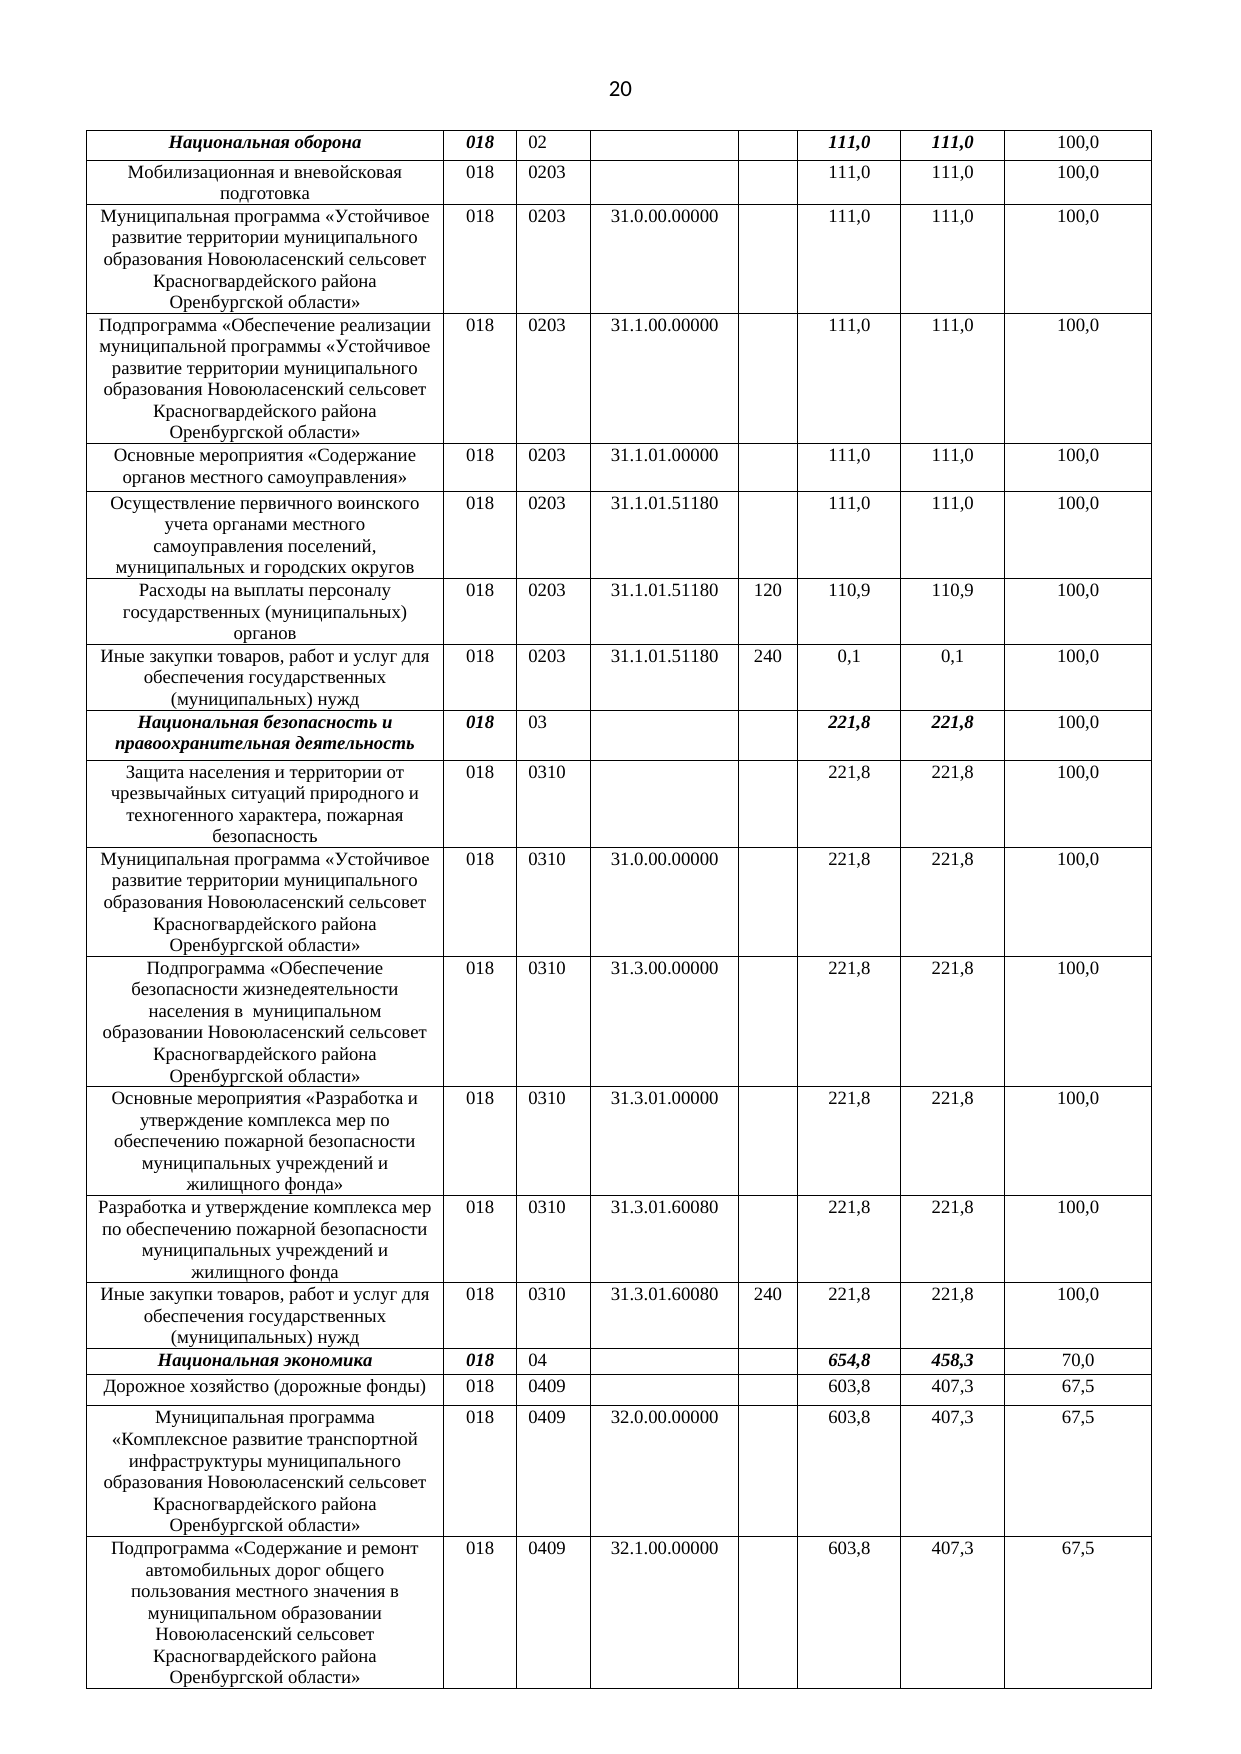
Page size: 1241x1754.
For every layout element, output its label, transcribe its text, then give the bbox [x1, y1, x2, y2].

table_cell [739, 1537, 797, 1688]
table_cell 31.1.01.51180 [591, 492, 738, 578]
table_cell Национальная экономика [87, 1349, 443, 1374]
table_cell 111,0 [901, 205, 1004, 313]
table_cell 018 [444, 131, 516, 159]
table_cell 31.3.00.00000 [591, 957, 738, 1086]
table_cell 221,8 [798, 1087, 900, 1195]
table_cell 31.1.01.00000 [591, 444, 738, 491]
table_cell 32.1.00.00000 [591, 1537, 738, 1688]
table_cell 111,0 [901, 314, 1004, 443]
table_cell 221,8 [901, 848, 1004, 956]
table_cell 0203 [517, 161, 590, 204]
table_cell Защита населения и территории от чрезвычайных ситуаций природного и техногенного характера, пожарная безопасность [87, 761, 443, 847]
table_cell [739, 761, 797, 847]
table_cell 018 [444, 1349, 516, 1374]
table_cell [591, 1349, 738, 1374]
table_cell 018 [444, 492, 516, 578]
table_cell 111,0 [798, 314, 900, 443]
table_cell 018 [444, 205, 516, 313]
table_cell Разработка и утверждение комплекса мер по обеспечению пожарной безопасности муниципальных учреждений и жилищного фонда [87, 1196, 443, 1282]
table_cell 100,0 [1005, 314, 1151, 443]
table_cell 603,8 [798, 1537, 900, 1688]
table_cell 111,0 [798, 161, 900, 204]
table_cell [739, 492, 797, 578]
table_cell 221,8 [901, 761, 1004, 847]
table_cell Подпрограмма «Содержание и ремонт автомобильных дорог общего пользования местного значения в муниципальном образовании Новоюласенский сельсовет Красногвардейского района Оренбургской области» [87, 1537, 443, 1688]
table_cell 04 [517, 1349, 590, 1374]
table_cell 100,0 [1005, 848, 1151, 956]
table_cell 111,0 [901, 492, 1004, 578]
table_cell 100,0 [1005, 957, 1151, 1086]
table_cell 111,0 [901, 444, 1004, 491]
table_cell 221,8 [798, 761, 900, 847]
table_cell 221,8 [798, 1196, 900, 1282]
table_cell 31.3.01.60080 [591, 1283, 738, 1348]
table_cell 221,8 [798, 1283, 900, 1348]
table_cell 70,0 [1005, 1349, 1151, 1374]
table_cell 110,9 [901, 579, 1004, 644]
table_cell 31.0.00.00000 [591, 205, 738, 313]
table_cell 100,0 [1005, 645, 1151, 709]
table_cell Дорожное хозяйство (дорожные фонды) [87, 1375, 443, 1405]
table_cell 018 [444, 579, 516, 644]
table_cell 110,9 [798, 579, 900, 644]
table_cell [591, 131, 738, 159]
table_cell [739, 711, 797, 759]
table_cell Осуществление первичного воинского учета органами местного самоуправления поселений, муниципальных и городских округов [87, 492, 443, 578]
table_cell 240 [739, 1283, 797, 1348]
table_cell 111,0 [798, 205, 900, 313]
table_cell [739, 1406, 797, 1536]
table_cell 0310 [517, 848, 590, 956]
table_cell 100,0 [1005, 1283, 1151, 1348]
table_cell 32.0.00.00000 [591, 1406, 738, 1536]
table_cell 018 [444, 161, 516, 204]
table_cell 603,8 [798, 1375, 900, 1405]
table_cell 018 [444, 1375, 516, 1405]
table_cell [591, 1375, 738, 1405]
table_cell 654,8 [798, 1349, 900, 1374]
table_cell 67,5 [1005, 1375, 1151, 1405]
table_cell [739, 1087, 797, 1195]
table_cell 221,8 [901, 1087, 1004, 1195]
table_cell 100,0 [1005, 492, 1151, 578]
table_cell 67,5 [1005, 1537, 1151, 1688]
table_cell 120 [739, 579, 797, 644]
table_cell [591, 761, 738, 847]
table_cell [739, 848, 797, 956]
table_cell Иные закупки товаров, работ и услуг для обеспечения государственных (муниципальных) нужд [87, 1283, 443, 1348]
table_cell 111,0 [901, 131, 1004, 159]
table_cell Основные мероприятия «Разработка и утверждение комплекса мер по обеспечению пожарной безопасности муниципальных учреждений и жилищного фонда» [87, 1087, 443, 1195]
table_cell 018 [444, 1283, 516, 1348]
table_cell 018 [444, 957, 516, 1086]
table_cell 100,0 [1005, 444, 1151, 491]
table_cell 0203 [517, 579, 590, 644]
table_cell 018 [444, 1196, 516, 1282]
table_cell 221,8 [901, 957, 1004, 1086]
table_cell 31.1.00.00000 [591, 314, 738, 443]
table_cell Иные закупки товаров, работ и услуг для обеспечения государственных (муниципальных) нужд [87, 645, 443, 709]
table_cell 221,8 [798, 848, 900, 956]
table_cell 100,0 [1005, 205, 1151, 313]
table_cell 100,0 [1005, 1087, 1151, 1195]
table_cell 111,0 [798, 444, 900, 491]
table_cell 100,0 [1005, 131, 1151, 159]
table_cell 0310 [517, 957, 590, 1086]
table_cell 0310 [517, 1283, 590, 1348]
table_cell 02 [517, 131, 590, 159]
table_cell 407,3 [901, 1537, 1004, 1688]
table_cell 0409 [517, 1375, 590, 1405]
table_cell 0,1 [901, 645, 1004, 709]
table_cell 100,0 [1005, 761, 1151, 847]
table_cell 407,3 [901, 1375, 1004, 1405]
table_cell [739, 161, 797, 204]
table_cell Муниципальная программа «Комплексное развитие транспортной инфраструктуры муниципального образования Новоюласенский сельсовет Красногвардейского района Оренбургской области» [87, 1406, 443, 1536]
table_cell 018 [444, 848, 516, 956]
table_cell 221,8 [901, 1283, 1004, 1348]
table_cell 100,0 [1005, 711, 1151, 759]
table_cell 407,3 [901, 1406, 1004, 1536]
table_cell [591, 711, 738, 759]
table_cell 03 [517, 711, 590, 759]
table_cell 018 [444, 1537, 516, 1688]
table_cell 0203 [517, 314, 590, 443]
table_cell Подпрограмма «Обеспечение безопасности жизнедеятельности населения в муниципальном образовании Новоюласенский сельсовет Красногвардейского района Оренбургской области» [87, 957, 443, 1086]
table_cell 018 [444, 1406, 516, 1536]
table_cell 31.0.00.00000 [591, 848, 738, 956]
table_cell Основные мероприятия «Содержание органов местного самоуправления» [87, 444, 443, 491]
table_cell 31.1.01.51180 [591, 645, 738, 709]
table_cell 0203 [517, 645, 590, 709]
table_cell 0203 [517, 444, 590, 491]
table_cell [739, 444, 797, 491]
table_cell 221,8 [901, 711, 1004, 759]
table_cell [739, 957, 797, 1086]
table_cell Мобилизационная и вневойсковая подготовка [87, 161, 443, 204]
table_cell 31.3.01.60080 [591, 1196, 738, 1282]
table_cell 111,0 [901, 161, 1004, 204]
table_cell 67,5 [1005, 1406, 1151, 1536]
table_cell [591, 161, 738, 204]
table_cell 0,1 [798, 645, 900, 709]
table_cell Национальная оборона [87, 131, 443, 159]
table_cell 603,8 [798, 1406, 900, 1536]
table_cell [739, 1375, 797, 1405]
table_cell 221,8 [901, 1196, 1004, 1282]
table_cell 100,0 [1005, 579, 1151, 644]
table_cell 100,0 [1005, 161, 1151, 204]
table_cell Расходы на выплаты персоналу государственных (муниципальных) органов [87, 579, 443, 644]
table_cell 240 [739, 645, 797, 709]
table_cell 018 [444, 645, 516, 709]
table_cell [739, 1349, 797, 1374]
table_cell [739, 131, 797, 159]
table_cell 018 [444, 1087, 516, 1195]
table_cell 31.3.01.00000 [591, 1087, 738, 1195]
table_cell 018 [444, 761, 516, 847]
table_cell 0310 [517, 1196, 590, 1282]
table_cell 0409 [517, 1537, 590, 1688]
table_cell 0310 [517, 1087, 590, 1195]
table_cell 111,0 [798, 492, 900, 578]
table_cell [739, 314, 797, 443]
table_cell 31.1.01.51180 [591, 579, 738, 644]
table_cell 018 [444, 444, 516, 491]
table_cell 221,8 [798, 957, 900, 1086]
table_cell 100,0 [1005, 1196, 1151, 1282]
table_cell [739, 1196, 797, 1282]
table_cell 0409 [517, 1406, 590, 1536]
table_cell 111,0 [798, 131, 900, 159]
table_cell Национальная безопасность и правоохранительная деятельность [87, 711, 443, 759]
table_cell [739, 205, 797, 313]
table_cell 0203 [517, 205, 590, 313]
table_cell 221,8 [798, 711, 900, 759]
table_cell 018 [444, 314, 516, 443]
table_cell 458,3 [901, 1349, 1004, 1374]
table_cell 0310 [517, 761, 590, 847]
table_cell 0203 [517, 492, 590, 578]
table_cell 018 [444, 711, 516, 759]
